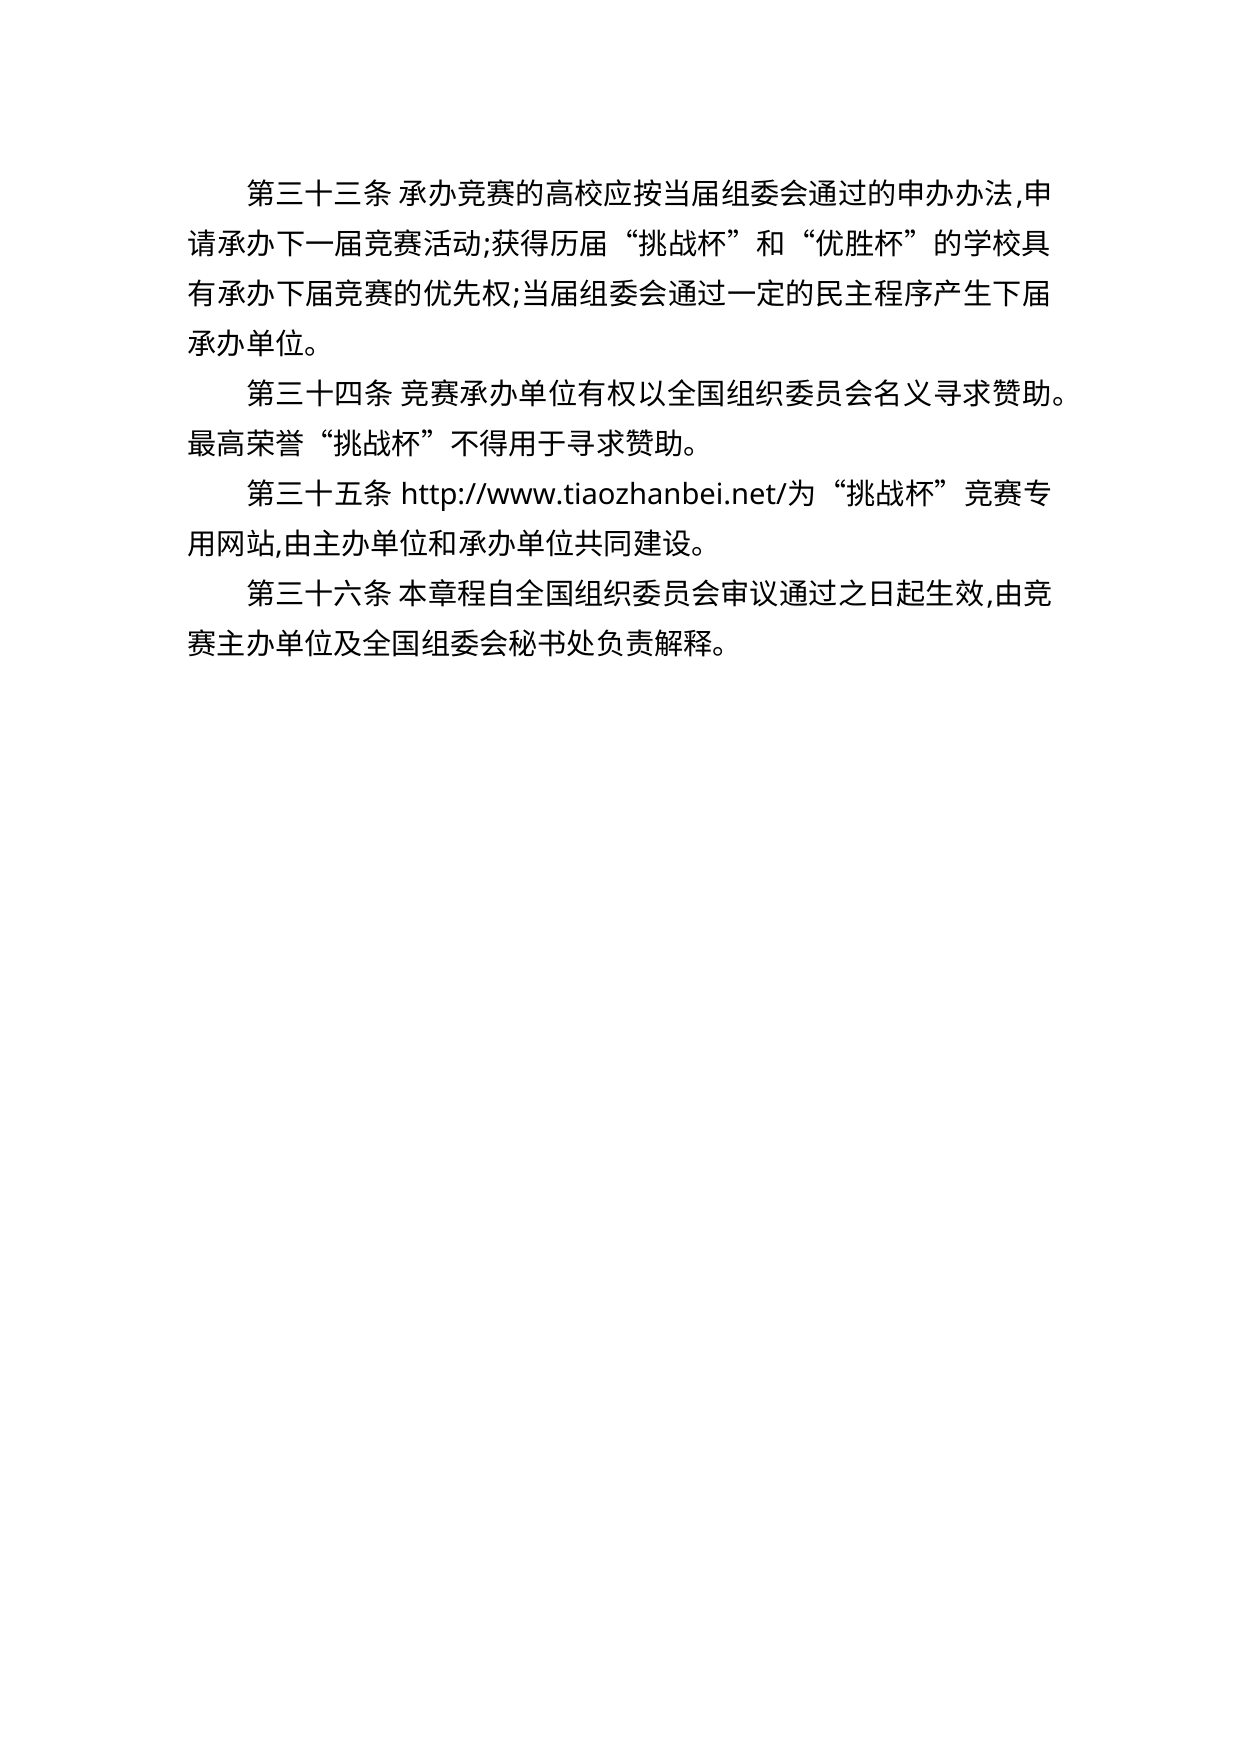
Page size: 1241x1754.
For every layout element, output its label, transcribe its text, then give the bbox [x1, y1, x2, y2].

text 第三十六条 本章程自全国组织委员会审议通过之日起生效,由竞赛主办单位及全国组委会秘书处负责解释。 [187, 564, 1053, 664]
text 第三十三条 承办竞赛的高校应按当届组委会通过的申办办法,申请承办下一届竞赛活动;获得历届“挑战杯”和“优胜杯”的学校具有承办下届竞赛的优先权;当届组委会通过一定的民主程序产生下届承办单位。 [187, 164, 1053, 364]
text 第三十五条 http://www.tiaozhanbei.net/为“挑战杯”竞赛专用网站,由主办单位和承办单位共同建设。 [187, 464, 1053, 564]
text 第三十四条 竞赛承办单位有权以全国组织委员会名义寻求赞助。最高荣誉“挑战杯”不得用于寻求赞助。 [187, 364, 1053, 464]
